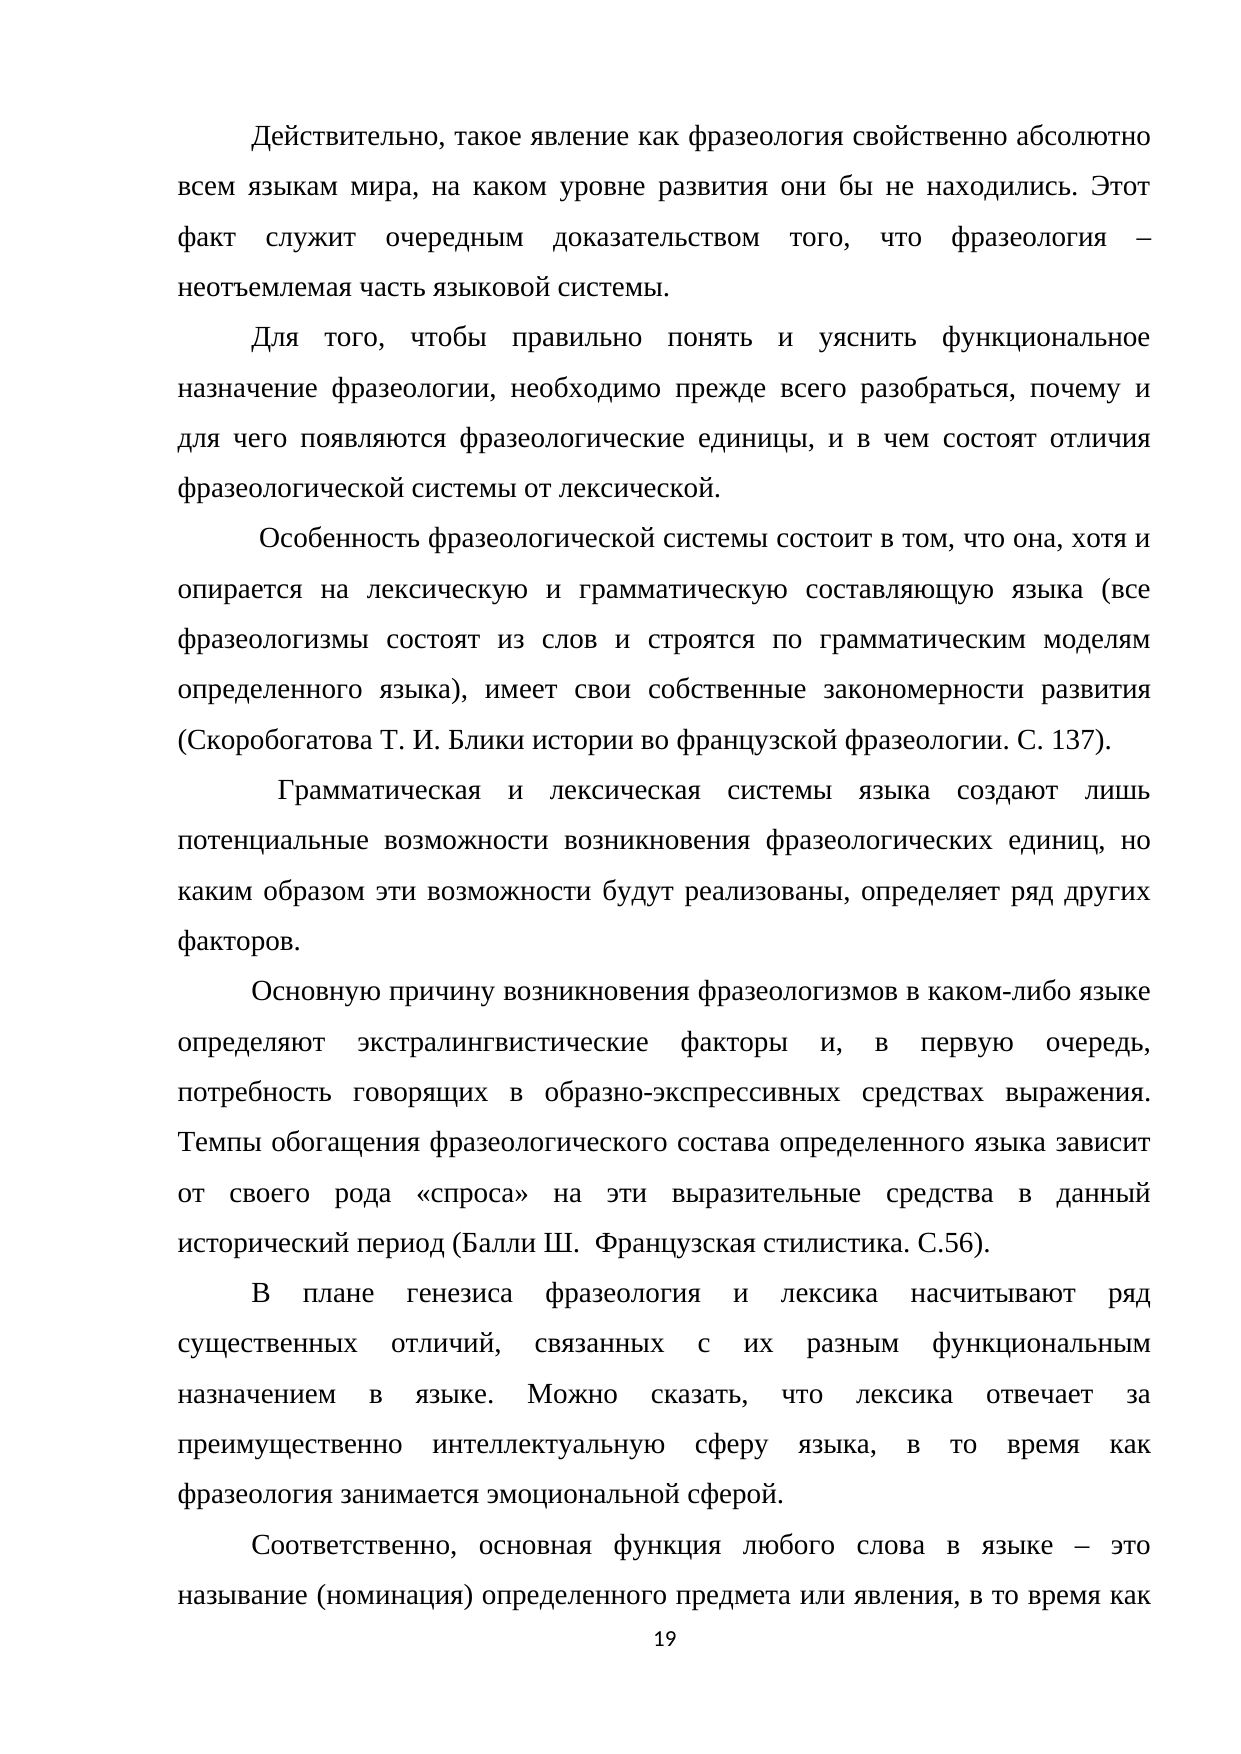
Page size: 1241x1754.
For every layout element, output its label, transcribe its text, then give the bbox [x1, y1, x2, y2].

text Особенность фразеологической системы состоит в том, что она, хотя и опирается на лексическую и грамматическую составляющую языка (все фразеологизмы состоят из слов и строятся по грамматическим моделям определенного языка), имеет свои собственные закономерности развития (Скоробогатова Т. И. Блики истории во французской фразеологии. С. 137). [177, 521, 1152, 755]
text Грамматическая и лексическая системы языка создают лишь потенциальные возможности возникновения фразеологических единиц, но каким образом эти возможности будут реализованы, определяет ряд других факторов. [177, 772, 1152, 957]
text В плане генезиса фразеология и лексика насчитывают ряд существенных отличий, связанных с их разным функциональным назначением в языке. Можно сказать, что лексика отвечает за преимущественно интеллектуальную сферу языка, в то время как фразеология занимается эмоциональной сферой. [177, 1275, 1152, 1510]
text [177, 1527, 1152, 1611]
text Действительно, такое явление как фразеология свойственно абсолютно всем языкам мира, на каком уровне развития они бы не находились. Этот факт служит очередным доказательством того, что фразеология – неотъемлемая часть языковой системы. [177, 118, 1152, 303]
text Основную причину возникновения фразеологизмов в каком-либо языке определяют экстралингвистические факторы и, в первую очередь, потребность говорящих в образно-экспрессивных средствах выражения. Темпы обогащения фразеологического состава определенного языка зависит от своего рода «спроса» на эти выразительные средства в данный исторический период (Балли Ш. Французская стилистика. С.56). [177, 973, 1152, 1258]
text Для того, чтобы правильно понять и уяснить функциональное назначение фразеологии, необходимо прежде всего разобраться, почему и для чего появляются фразеологические единицы, и в чем состоят отличия фразеологической системы от лексической. [177, 319, 1152, 504]
